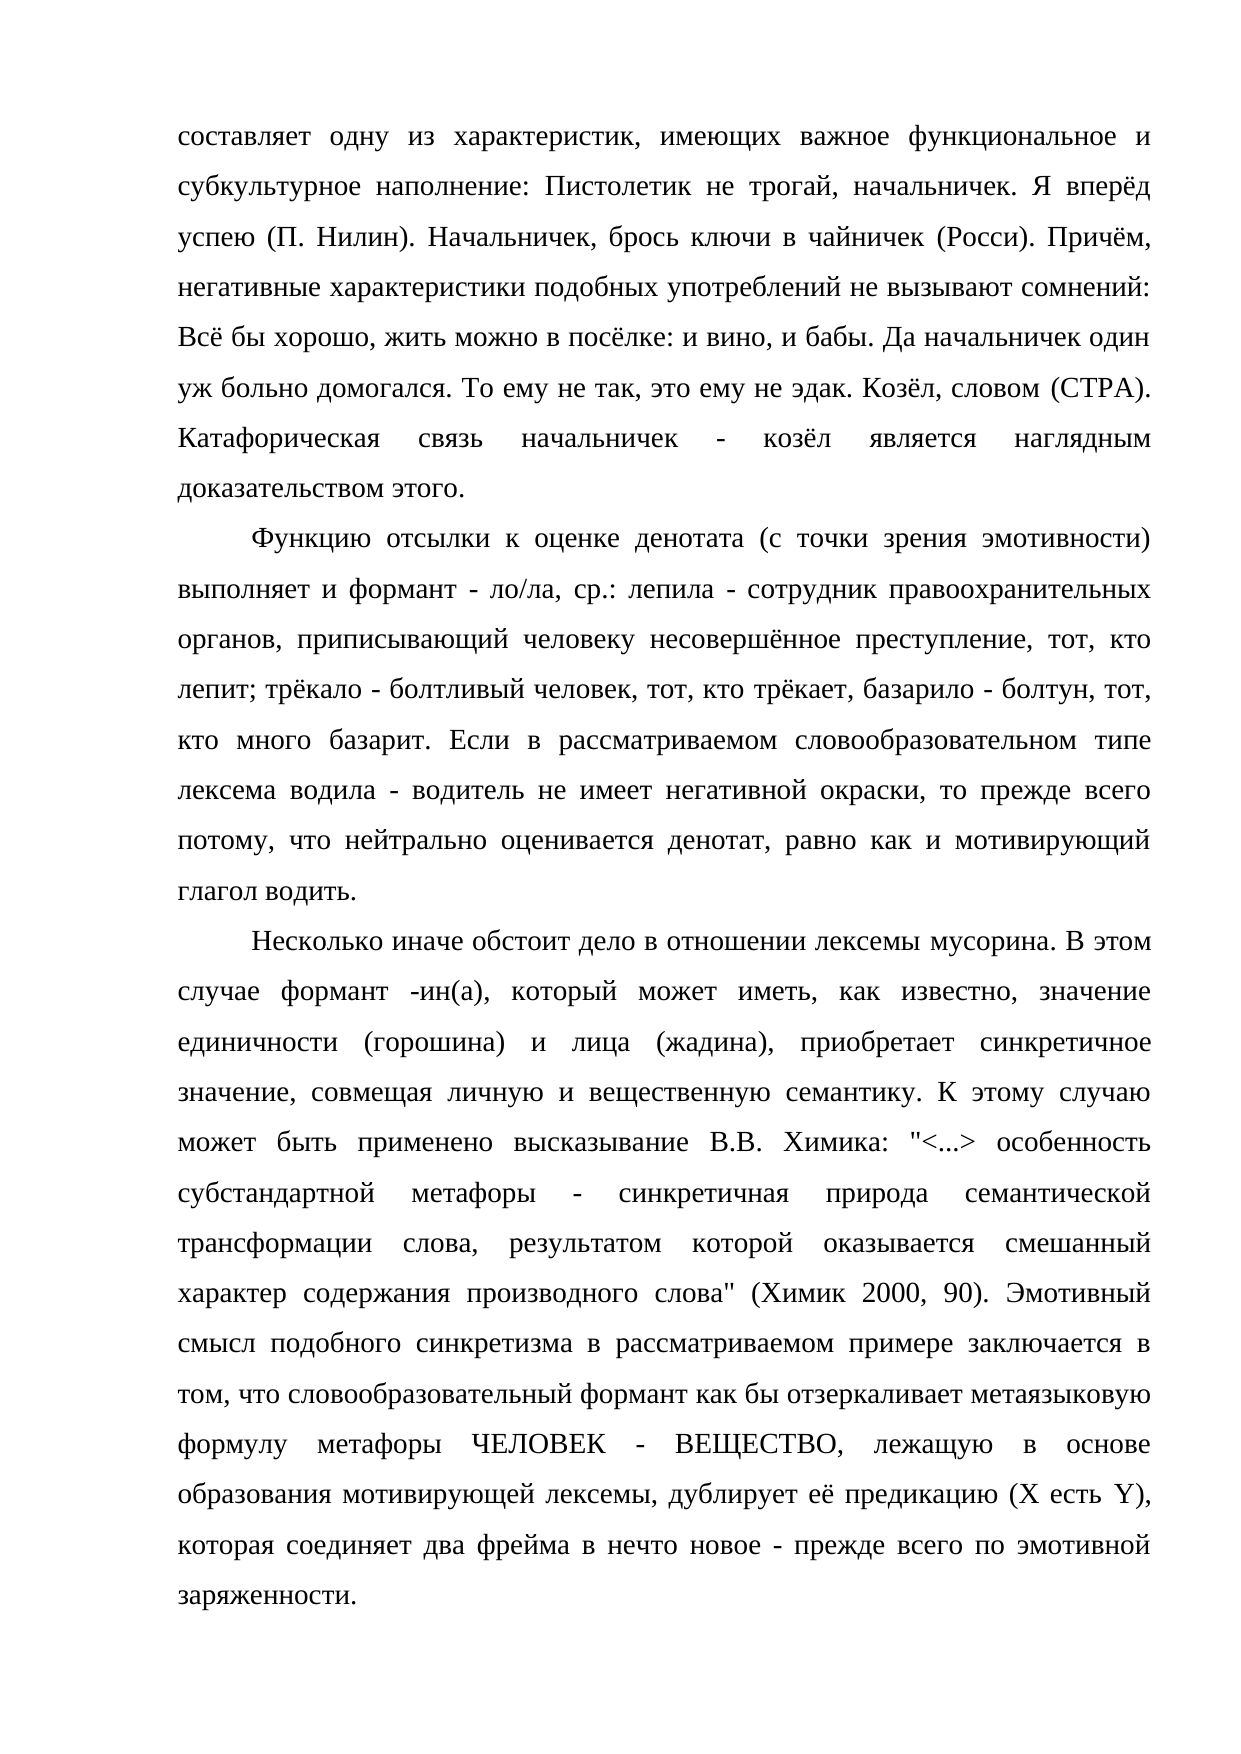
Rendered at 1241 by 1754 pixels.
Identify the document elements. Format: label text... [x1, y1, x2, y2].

text Функцию отсылки к оценке денотата (с точки зрения эмотивности) выполняет и формант - ло/ла, ср.: лепила - сотрудник правоохранительных органов, приписывающий человеку несовершённое преступление, тот, кто лепит; трёкало - болтливый человек, тот, кто трёкает, базарило - болтун, тот, кто много базарит. Если в рассматриваемом словообразовательном типе лексема водила - водитель не имеет негативной окраски, то прежде всего потому, что нейтрально оценивается денотат, равно как и мотивирующий глагол водить. [177, 521, 1152, 906]
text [177, 118, 1152, 504]
text Несколько иначе обстоит дело в отношении лексемы мусорина. В этом случае формант -ин(а), который может иметь, как известно, значение единичности (горошина) и лица (жадина), приобретает синкретичное значение, совмещая личную и вещественную семантику. К этому случаю может быть применено высказывание В.В. Химика: "<...> особенность субстандартной метафоры - синкретичная природа семантической трансформации слова, результатом которой оказывается смешанный характер содержания производного слова" (Химик 2000, 90). Эмотивный смысл подобного синкретизма в рассматриваемом примере заключается в том, что словообразовательный формант как бы отзеркаливает метаязыковую формулу метафоры ЧЕЛОВЕК - ВЕЩЕСТВО, лежащую в основе образования мотивирующей лексемы, дублирует её предикацию (X есть Y), которая соединяет два фрейма в нечто новое - прежде всего по эмотивной заряженности. [177, 923, 1152, 1611]
